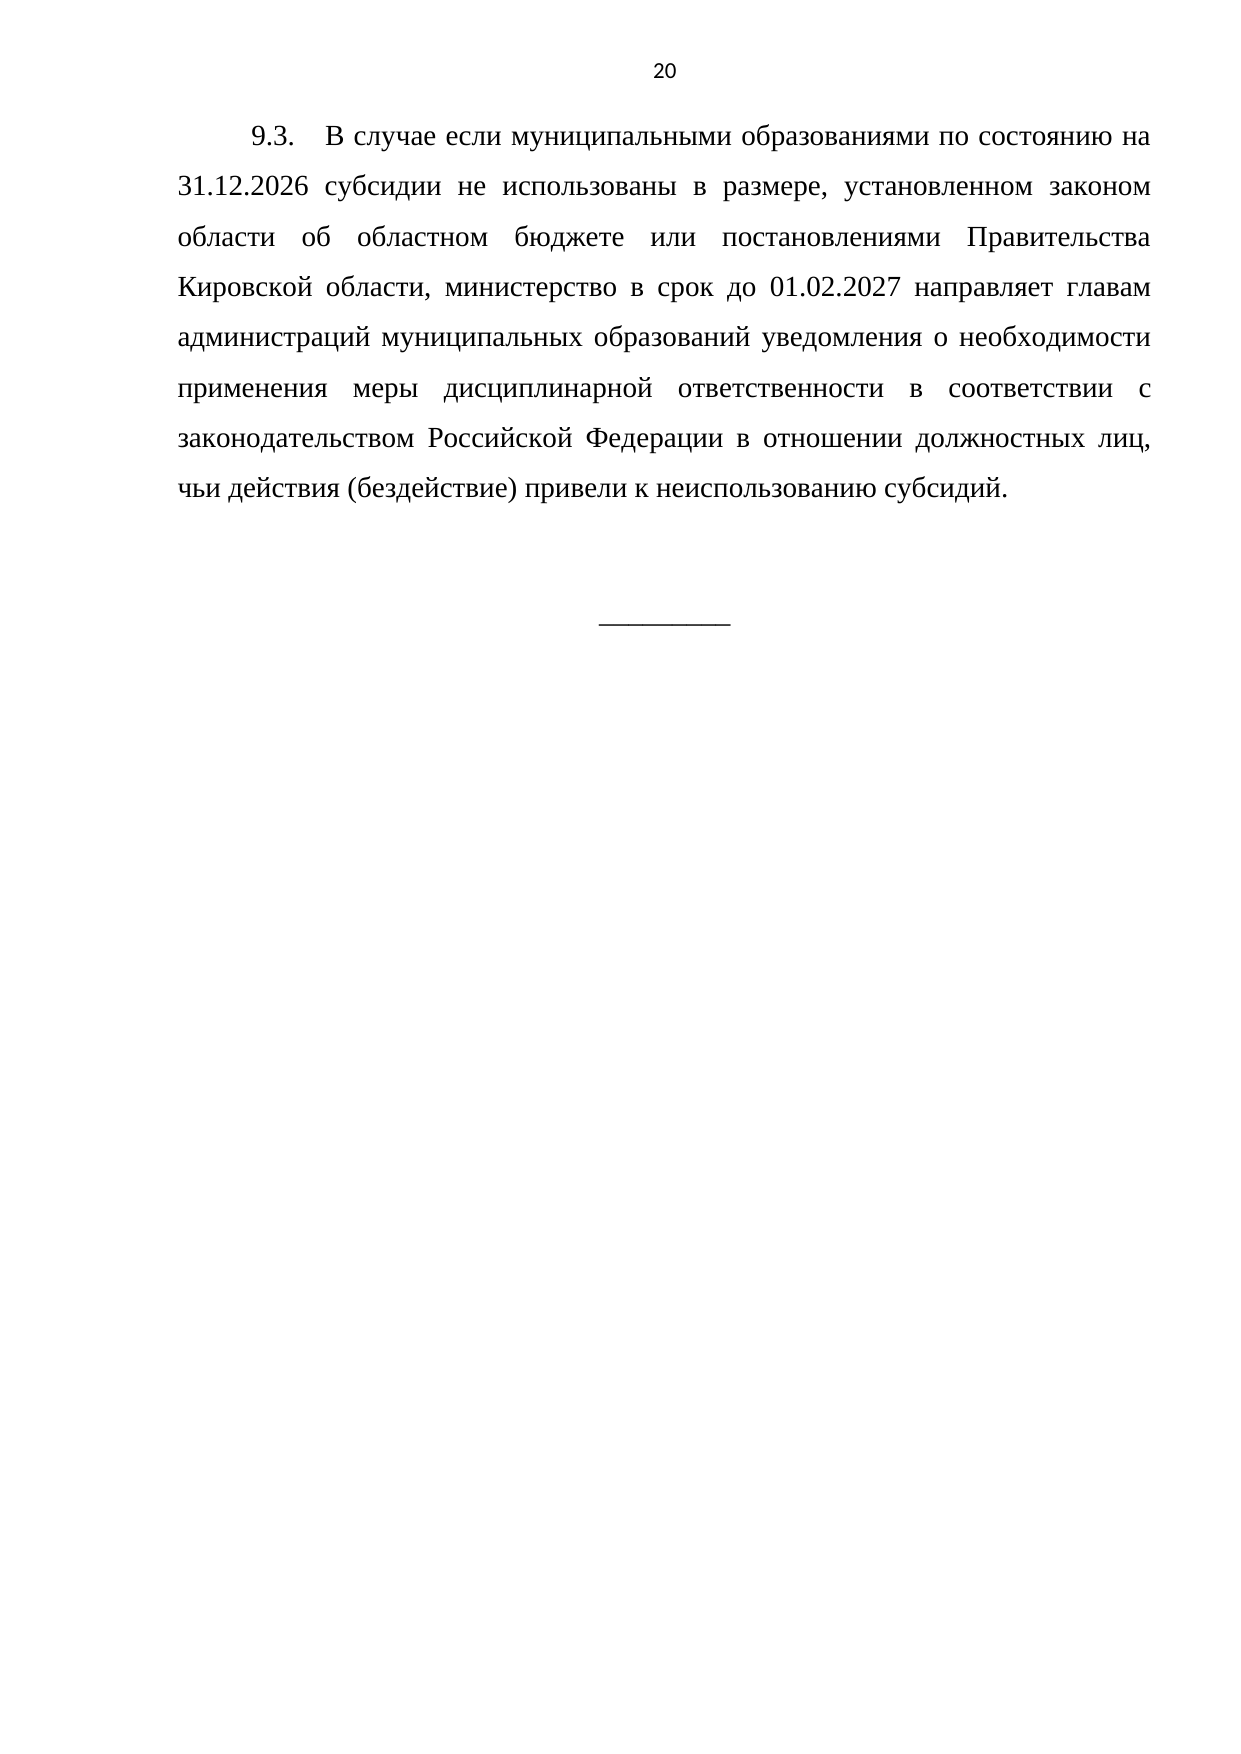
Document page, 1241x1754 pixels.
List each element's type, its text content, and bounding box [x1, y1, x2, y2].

list В случае если муниципальными образованиями по состоянию на 31.12.2026 субсидии не использованы в размере, установленном законом области об областном бюджете или постановлениями Правительства Кировской области, министерство в срок до 01.02.2027 направляет главам администраций муниципальных образований уведомления о необходимости применения меры дисциплинарной ответственности в соответствии с законодательством Российской Федерации в отношении должностных лиц, чьи действия (бездействие) привели к неиспользованию субсидий. [177, 118, 1152, 504]
text _________ [177, 596, 1152, 629]
